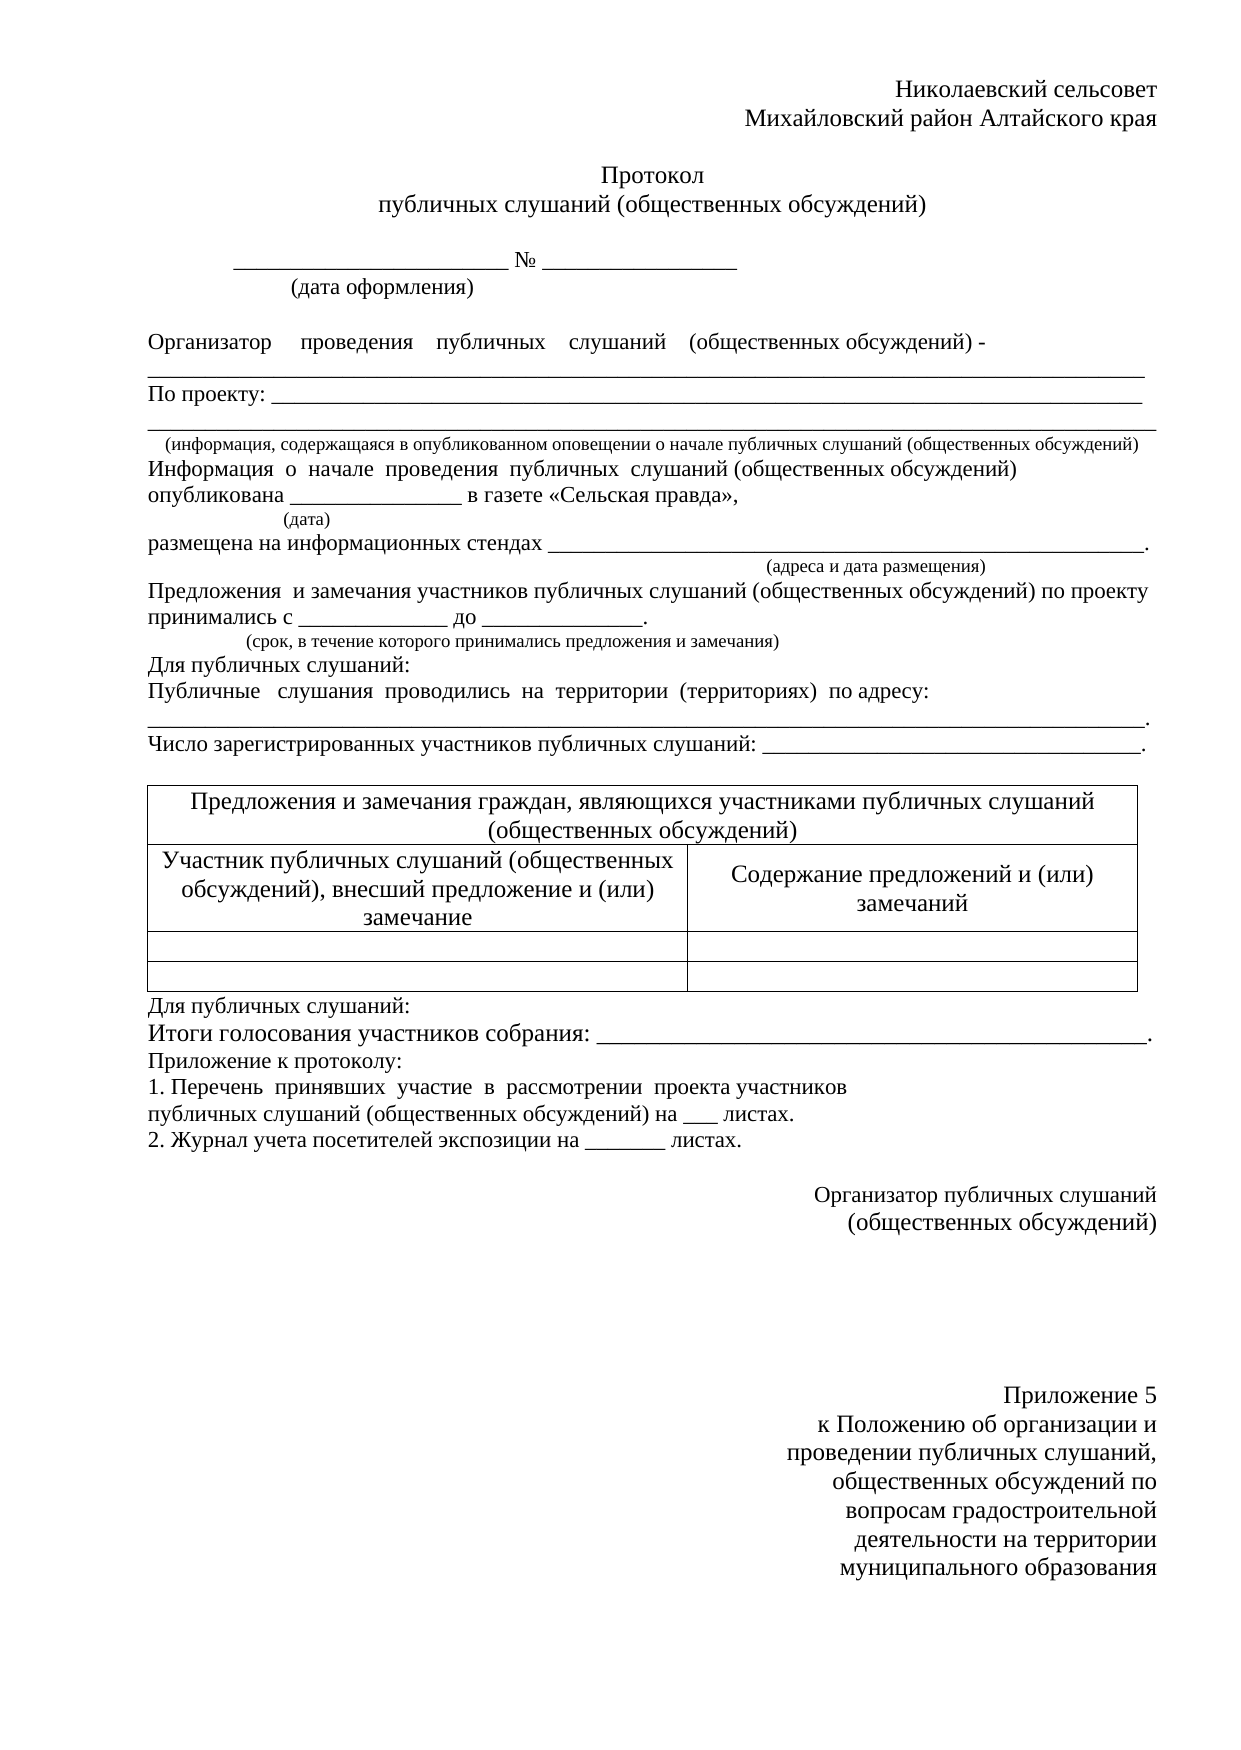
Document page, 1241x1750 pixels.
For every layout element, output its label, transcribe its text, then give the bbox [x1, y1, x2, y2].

table_cell [688, 932, 1137, 961]
text Информация о начале проведения публичных слушаний (общественных обсуждений) опубликована _______________ в газете «Сельская правда», [148, 455, 1157, 507]
text ________________________________________________________________________________________ [148, 407, 1157, 433]
text ________________________ № _________________ [148, 246, 1157, 273]
text Предложения и замечания участников публичных слушаний (общественных обсуждений) по проекту принимались с _____________ до ______________. [148, 577, 1157, 630]
table_cell [148, 962, 687, 991]
text По проекту: ____________________________________________________________________________ [148, 381, 1157, 407]
text (общественных обсуждений) [148, 1207, 1157, 1236]
text 1. Перечень принявших участие в рассмотрении проекта участников [148, 1073, 1157, 1100]
text публичных слушаний (общественных обсуждений) на ___ листах. [148, 1100, 1157, 1126]
table_cell [688, 962, 1137, 991]
text Публичные слушания проводились на территории (территориях) по адресу: _______________________________________________________________________________________. [148, 678, 1157, 730]
text Для публичных слушаний: [148, 992, 1157, 1018]
text Итоги голосования участников собрания: ____________________________________________. [148, 1018, 1157, 1047]
text (адреса и дата размещения) [148, 555, 1157, 577]
text (дата оформления) [148, 273, 1157, 299]
text (информация, содержащаяся в опубликованном оповещении о начале публичных слушаний (общественных обсуждений) [148, 433, 1157, 455]
text размещена на информационных стендах ____________________________________________________. [148, 529, 1157, 555]
text Организатор публичных слушаний [148, 1181, 1157, 1207]
text (срок, в течение которого принимались предложения и замечания) [148, 630, 1157, 651]
text Приложение к протоколу: [148, 1047, 1157, 1073]
table_header Предложения и замечания граждан, являющихся участниками публичных слушаний (общественных обсуждений) [148, 786, 1137, 844]
text 2. Журнал учета посетителей экспозиции на _______ листах. [148, 1126, 1157, 1152]
text Для публичных слушаний: [148, 651, 1157, 678]
table_cell Участник публичных слушаний (общественных обсуждений), внесший предложение и (или) замечание [148, 845, 687, 931]
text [738, 1380, 1157, 1581]
text (дата) [148, 507, 1157, 529]
table_cell [148, 932, 687, 961]
text Число зарегистрированных участников публичных слушаний: _________________________________. [148, 730, 1157, 757]
subtitle публичных слушаний (общественных обсуждений) [148, 189, 1157, 218]
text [738, 74, 1157, 131]
table_cell Содержание предложений и (или) замечаний [688, 845, 1137, 931]
subtitle Протокол [148, 160, 1157, 189]
text Организатор проведения публичных слушаний (общественных обсуждений) - _______________________________________________________________________________________ [148, 328, 1157, 381]
